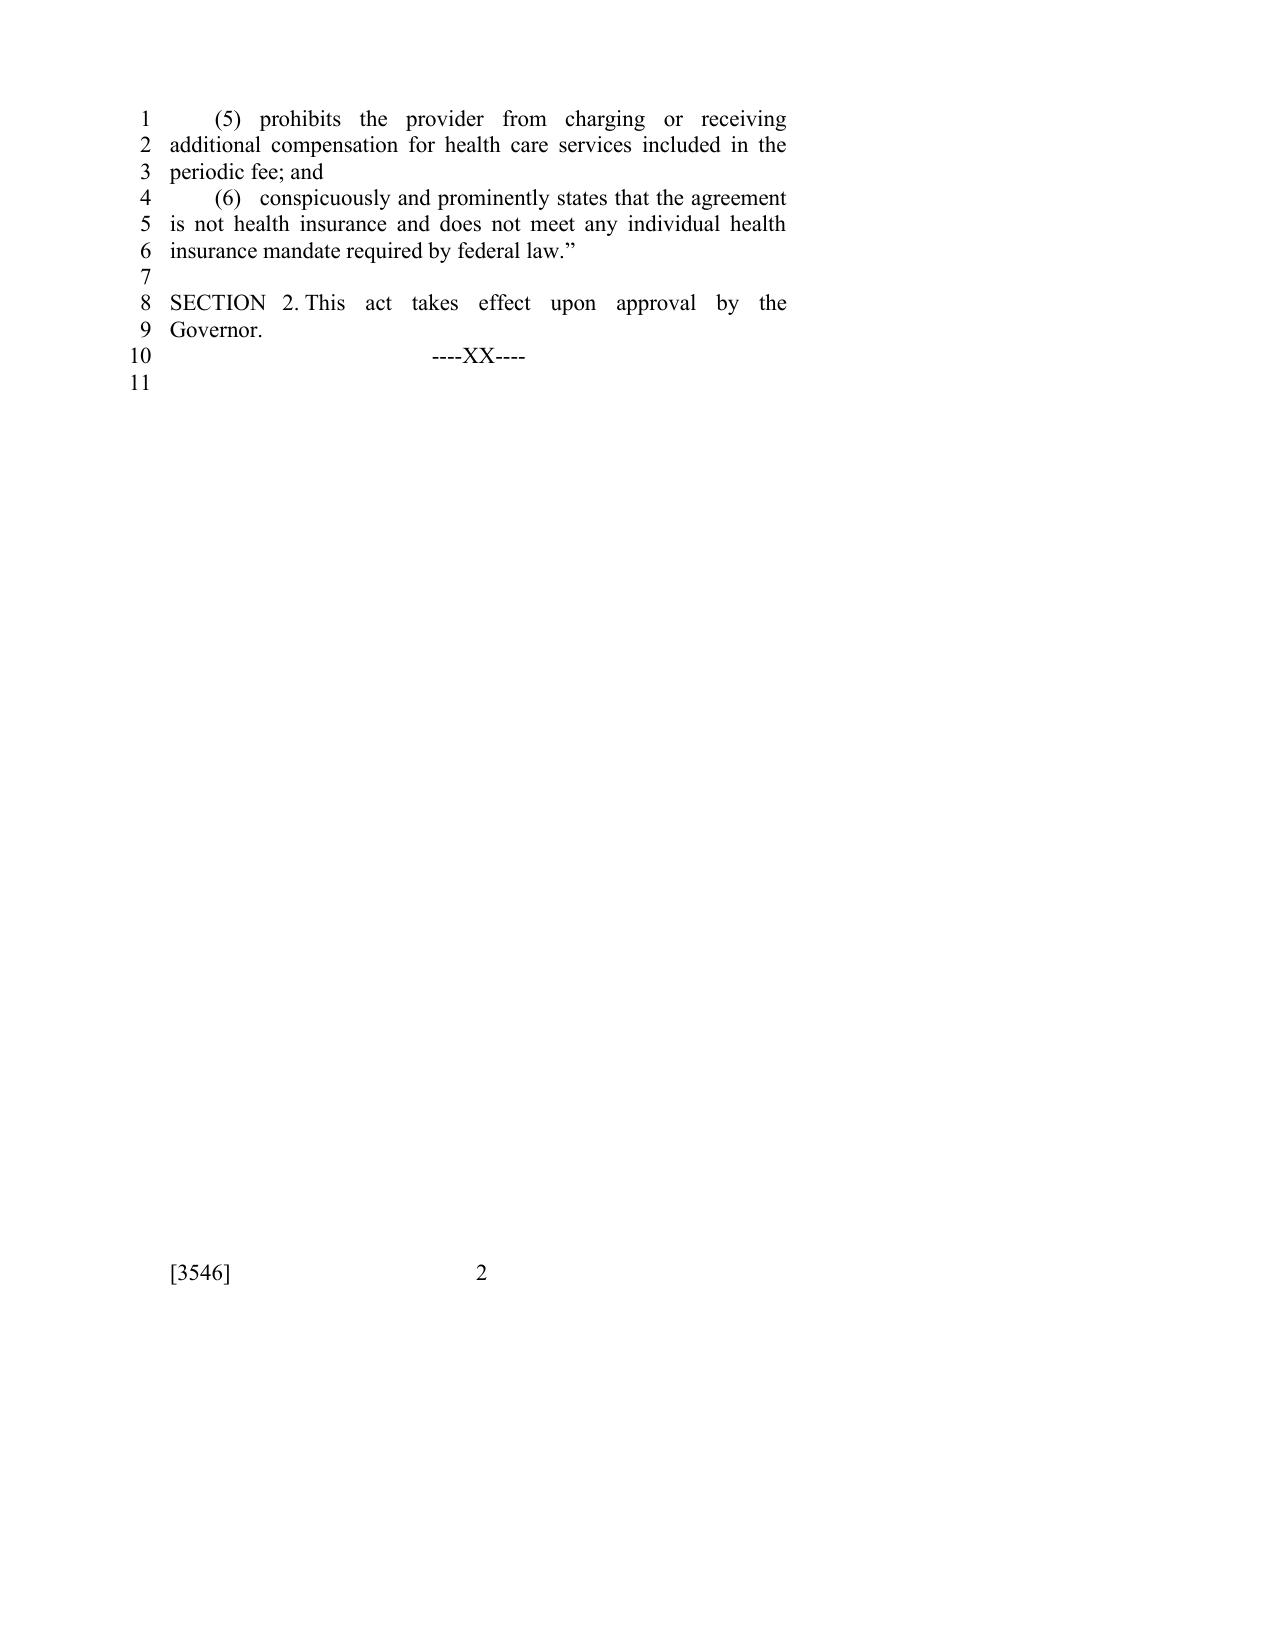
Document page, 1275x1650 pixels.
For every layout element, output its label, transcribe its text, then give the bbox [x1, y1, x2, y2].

text SECTION 2. This act takes effect upon approval by the Governor. [169, 289, 787, 342]
text (6) conspicuously and prominently states that the agreement is not health insurance and does not meet any individual health insurance mandate required by federal law.” [169, 184, 787, 263]
text (5) prohibits the provider from charging or receiving additional compensation for health care services included in the periodic fee; and [169, 105, 787, 184]
text ----XX---- [169, 342, 787, 368]
